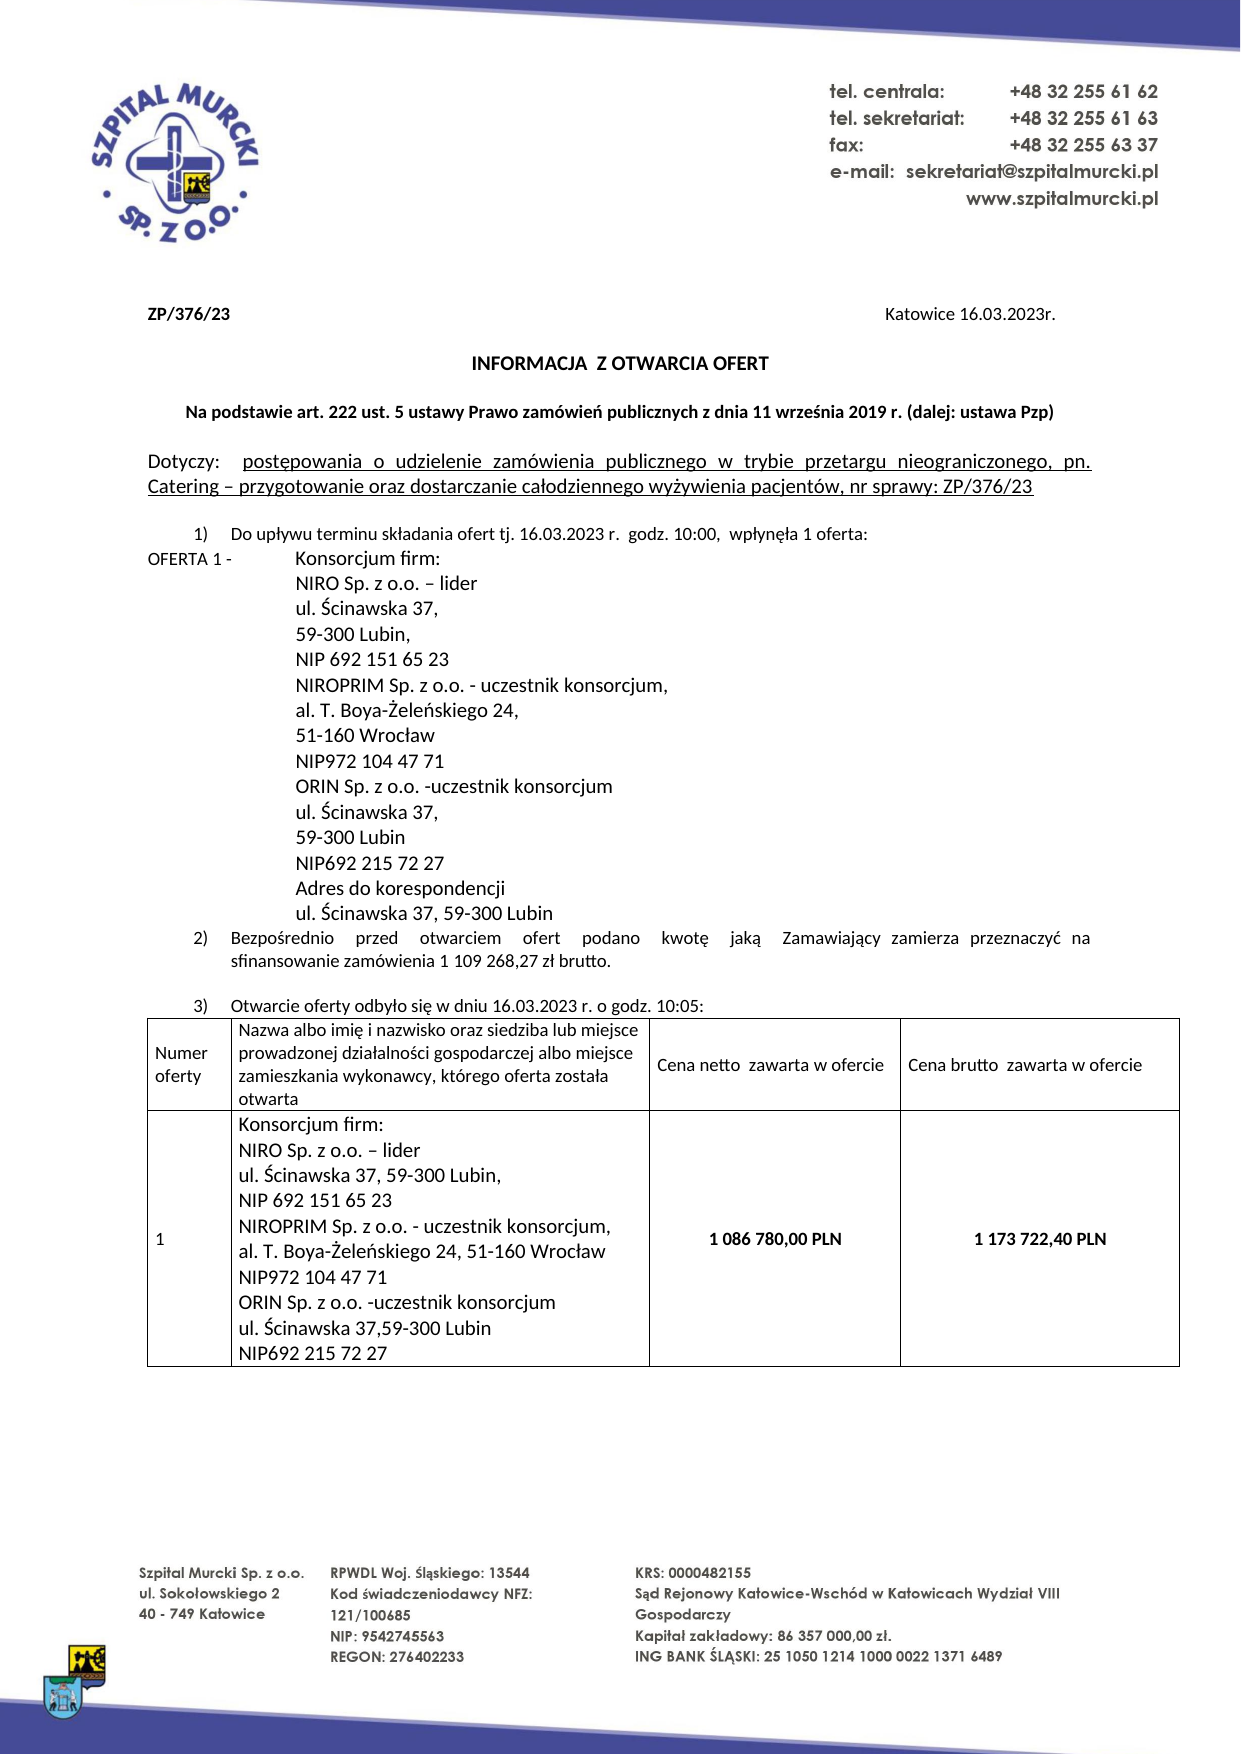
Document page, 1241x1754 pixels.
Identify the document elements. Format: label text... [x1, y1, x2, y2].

text OFERTA 1 - Konsorcjum firm: [148, 545, 1092, 570]
text 51-160 Wrocław [148, 723, 1092, 748]
text Adres do korespondencji [148, 875, 1092, 901]
text Dotyczy: postępowania o udzielenie zamówienia publicznego w trybie przetargu nieograniczonego, pn. Catering – przygotowanie oraz dostarczanie całodziennego wyżywienia pacjentów, nr sprawy: ZP/376/23 [148, 448, 1092, 499]
text NIP 692 151 65 23 [148, 646, 1092, 672]
list Do upływu terminu składania ofert tj. 16.03.2023 r. godz. 10:00, wpłynęła 1 oferta: [193, 522, 1092, 545]
table_header Numer oferty [148, 1019, 231, 1110]
text NIP972 104 47 71 [148, 748, 1092, 773]
text ORIN Sp. z o.o. -uczestnik konsorcjum [148, 773, 1092, 799]
text NIRO Sp. z o.o. – lider [148, 570, 1092, 596]
list Otwarcie oferty odbyło się w dniu 16.03.2023 r. o godz. 10:05: [193, 995, 1092, 1018]
picture [0, 0, 1241, 1754]
text NIROPRIM Sp. z o.o. - uczestnik konsorcjum, [148, 672, 1092, 697]
text 59-300 Lubin [148, 824, 1092, 850]
text 59-300 Lubin, [148, 621, 1092, 646]
text al. T. Boya-Żeleńskiego 24, [148, 697, 1092, 723]
list Bezpośrednio przed otwarciem ofert podano kwotę jaką Zamawiający zamierza przeznaczyć na sfinansowanie zamówienia 1 109 268,27 zł brutto. [193, 926, 1092, 972]
text INFORMACJA Z OTWARCIA OFERT [148, 350, 1092, 375]
table_cell 1 086 780,00 PLN [650, 1111, 900, 1366]
text ZP/376/23 Katowice 16.03.2023r. [148, 302, 1092, 325]
text Na podstawie art. 222 ust. 5 ustawy Prawo zamówień publicznych z dnia 11 września 2019 r. (dalej: ustawa Pzp) [148, 400, 1092, 423]
table_header Cena netto zawarta w ofercie [650, 1019, 900, 1110]
text ul. Ścinawska 37, 59-300 Lubin [148, 901, 1092, 926]
table_cell 1 173 722,40 PLN [901, 1111, 1179, 1366]
table_cell 1 [148, 1111, 231, 1366]
table_header Cena brutto zawarta w ofercie [901, 1019, 1179, 1110]
table_header Nazwa albo imię i nazwisko oraz siedziba lub miejsce prowadzonej działalności gospodarczej albo miejsce zamieszkania wykonawcy, którego oferta została otwarta [232, 1019, 649, 1110]
text ul. Ścinawska 37, [148, 799, 1092, 824]
table_cell Konsorcjum firm: NIRO Sp. z o.o. – lider ul. Ścinawska 37, 59-300 Lubin, NIP 692 151 65 23 NIROPRIM Sp. z o.o. - uczestnik konsorcjum, al. T. Boya-Żeleńskiego 24, 51-160 Wrocław NIP972 104 47 71 ORIN Sp. z o.o. -uczestnik konsorcjum ul. Ścinawska 37,59-300 Lubin NIP692 215 72 27 [232, 1111, 649, 1366]
text ul. Ścinawska 37, [148, 596, 1092, 621]
text NIP692 215 72 27 [148, 850, 1092, 875]
